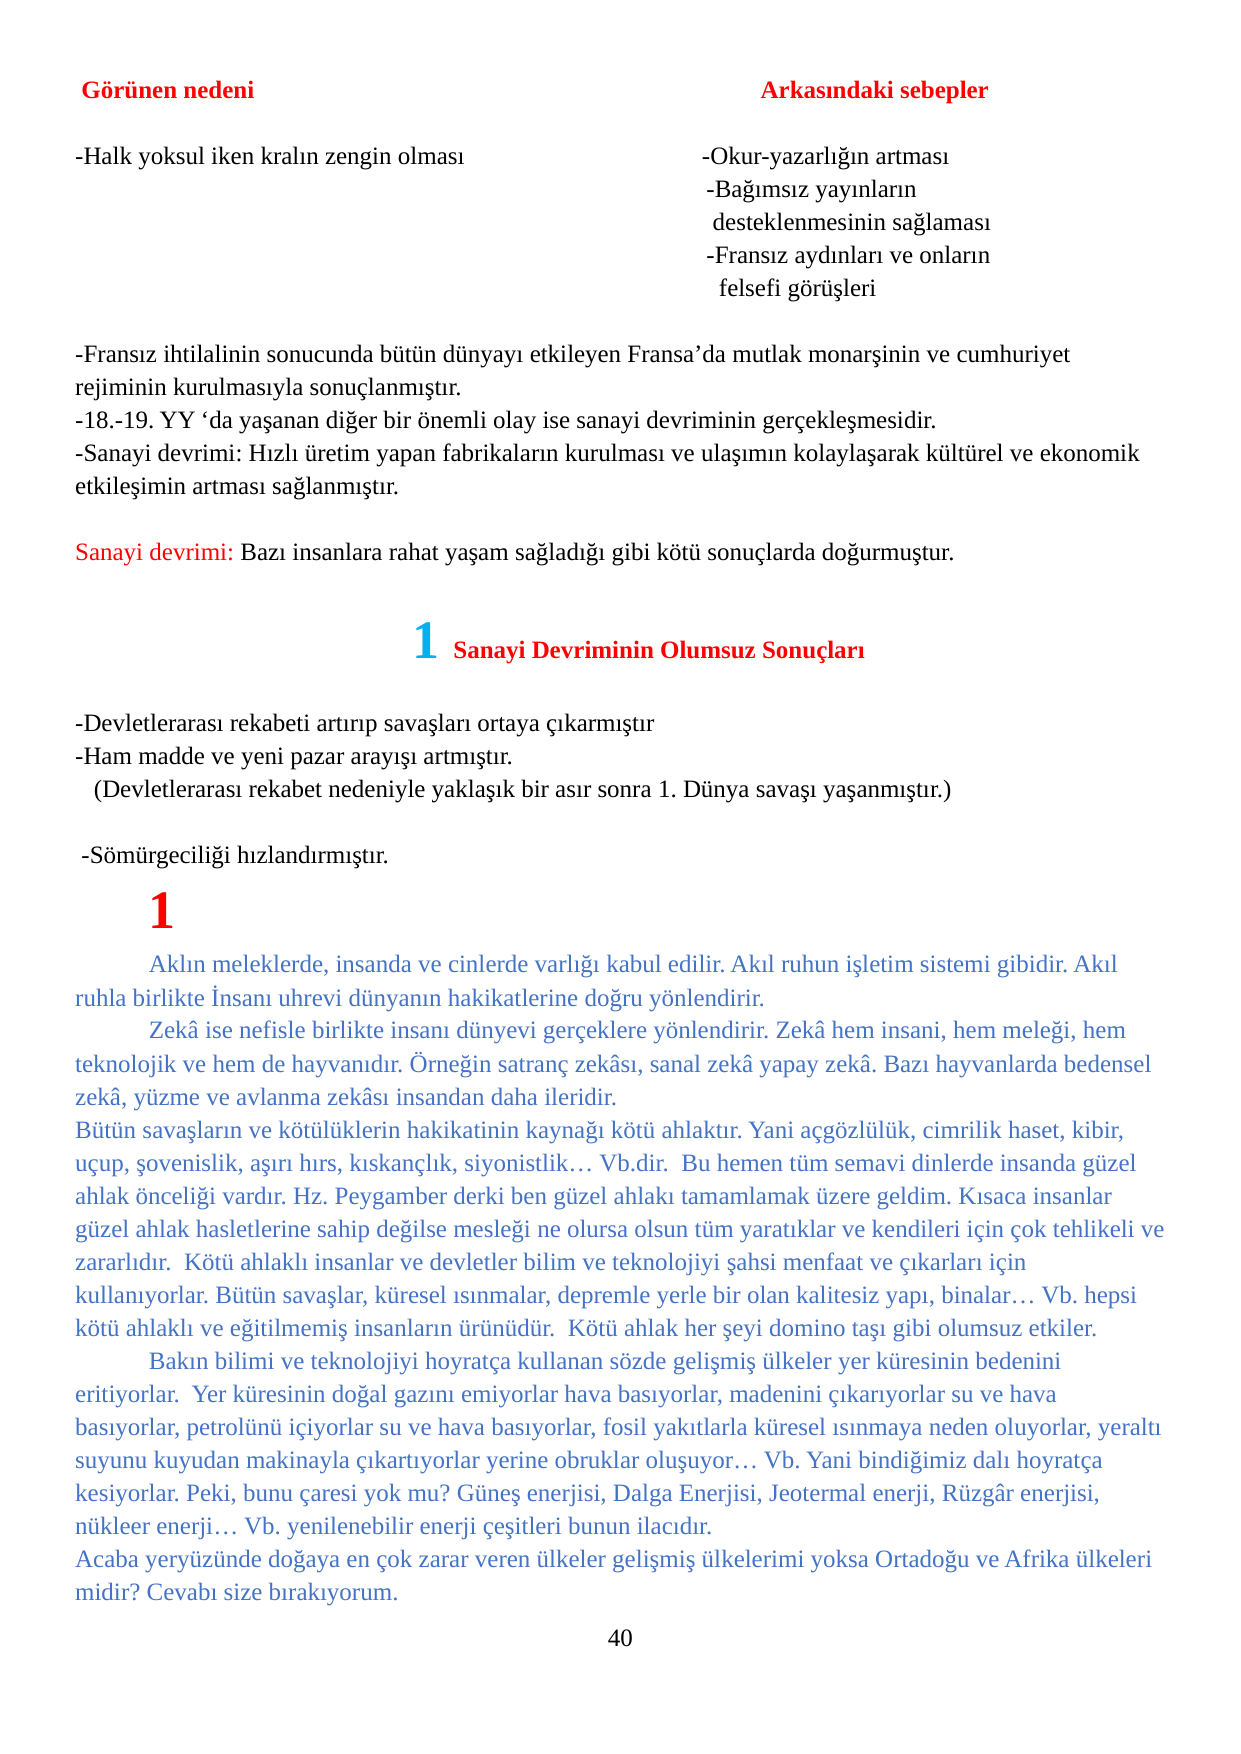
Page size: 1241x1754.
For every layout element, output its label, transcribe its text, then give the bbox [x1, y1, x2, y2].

text Aklın meleklerde, insanda ve cinlerde varlığı kabul edilir. Akıl ruhun işletim sistemi gibidir. Akıl ruhla birlikte İnsanı uhrevi dünyanın hakikatlerine doğru yönlendirir. [75, 949, 1165, 1011]
text Bütün savaşların ve kötülüklerin hakikatinin kaynağı kötü ahlaktır. Yani açgözlülük, cimrilik haset, kibir, uçup, şovenislik, aşırı hırs, kıskançlık, siyonistlik… Vb.dir. Bu hemen tüm semavi dinlerde insanda güzel ahlak önceliği vardır. Hz. Peygamber derki ben güzel ahlakı tamamlamak üzere geldim. Kısaca insanlar güzel ahlak hasletlerine sahip değilse mesleği ne olursa olsun tüm yaratıklar ve kendileri için çok tehlikeli ve zararlıdır. Kötü ahlaklı insanlar ve devletler bilim ve teknolojiyi şahsi menfaat ve çıkarları için kullanıyorlar. Bütün savaşlar, küresel ısınmalar, depremle yerle bir olan kalitesiz yapı, binalar… Vb. hepsi kötü ahlaklı ve eğitilmemiş insanların ürünüdür. Kötü ahlak her şeyi domino taşı gibi olumsuz etkiler. Bakın bilimi ve teknolojiyi hoyratça kullanan sözde gelişmiş ülkeler yer küresinin bedenini eritiyorlar. Yer küresinin doğal gazını emiyorlar hava basıyorlar, madenini çıkarıyorlar su ve hava basıyorlar, petrolünü içiyorlar su ve hava basıyorlar, fosil yakıtlarla küresel ısınmaya neden oluyorlar, yeraltı suyunu kuyudan makinayla çıkartıyorlar yerine obruklar oluşuyor… Vb. Yani bindiğimiz dalı hoyratça kesiyorlar. Peki, bunu çaresi yok mu? Güneş enerjisi, Dalga Enerjisi, Jeotermal enerji, Rüzgâr enerjisi, nükleer enerji… Vb. yenilenebilir enerji çeşitleri bunun ilacıdır. [75, 1115, 1165, 1540]
text Zekâ ise nefisle birlikte insanı dünyevi gerçeklere yönlendirir. Zekâ hem insani, hem meleği, hem teknolojik ve hem de hayvanıdır. Örneğin satranç zekâsı, sanal zekâ yapay zekâ. Bazı hayvanlarda bedensel zekâ, yüzme ve avlanma zekâsı insandan daha ileridir. [75, 1016, 1165, 1110]
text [75, 75, 1165, 940]
text Acaba yeryüzünde doğaya en çok zarar veren ülkeler gelişmiş ülkelerimi yoksa Ortadoğu ve Afrika ülkeleri midir? Cevabı size bırakıyorum. [75, 1544, 1165, 1606]
